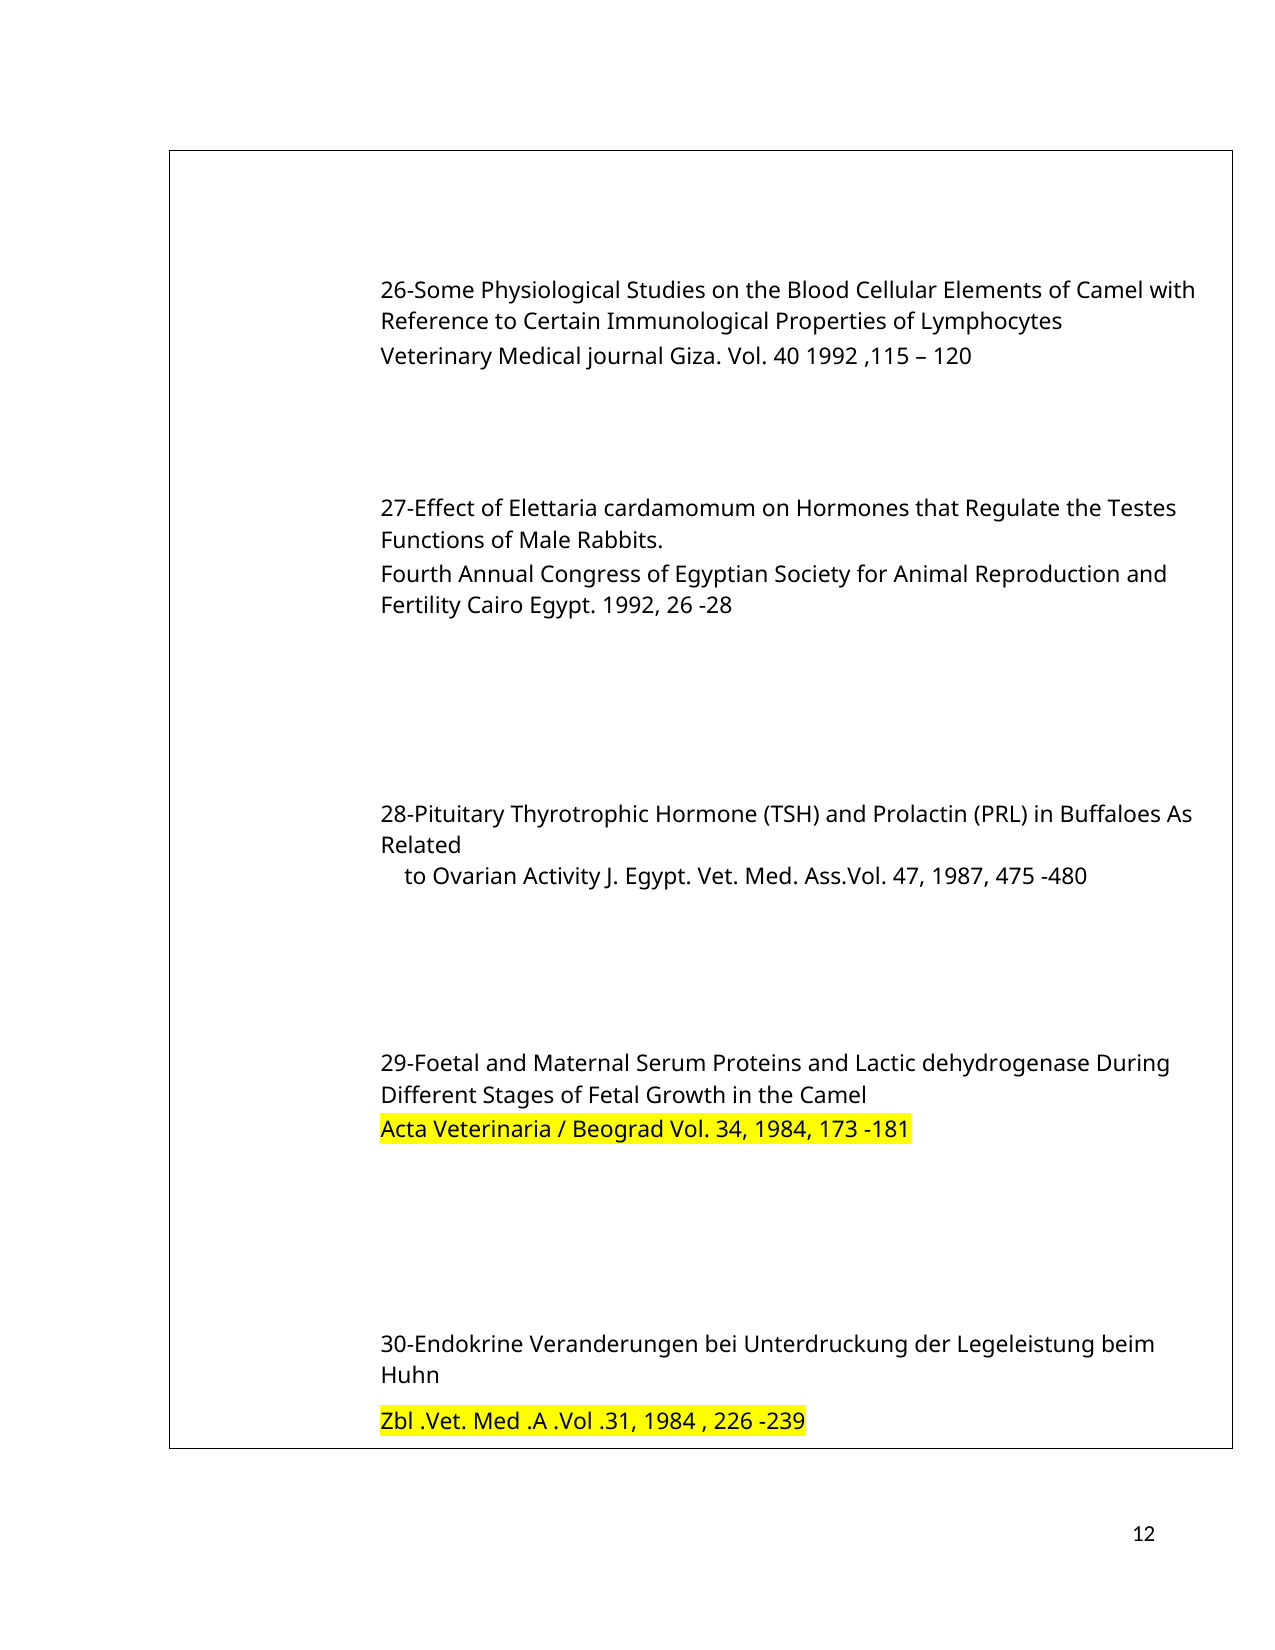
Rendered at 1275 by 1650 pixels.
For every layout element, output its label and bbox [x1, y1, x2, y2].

table_cell [170, 151, 1232, 1448]
